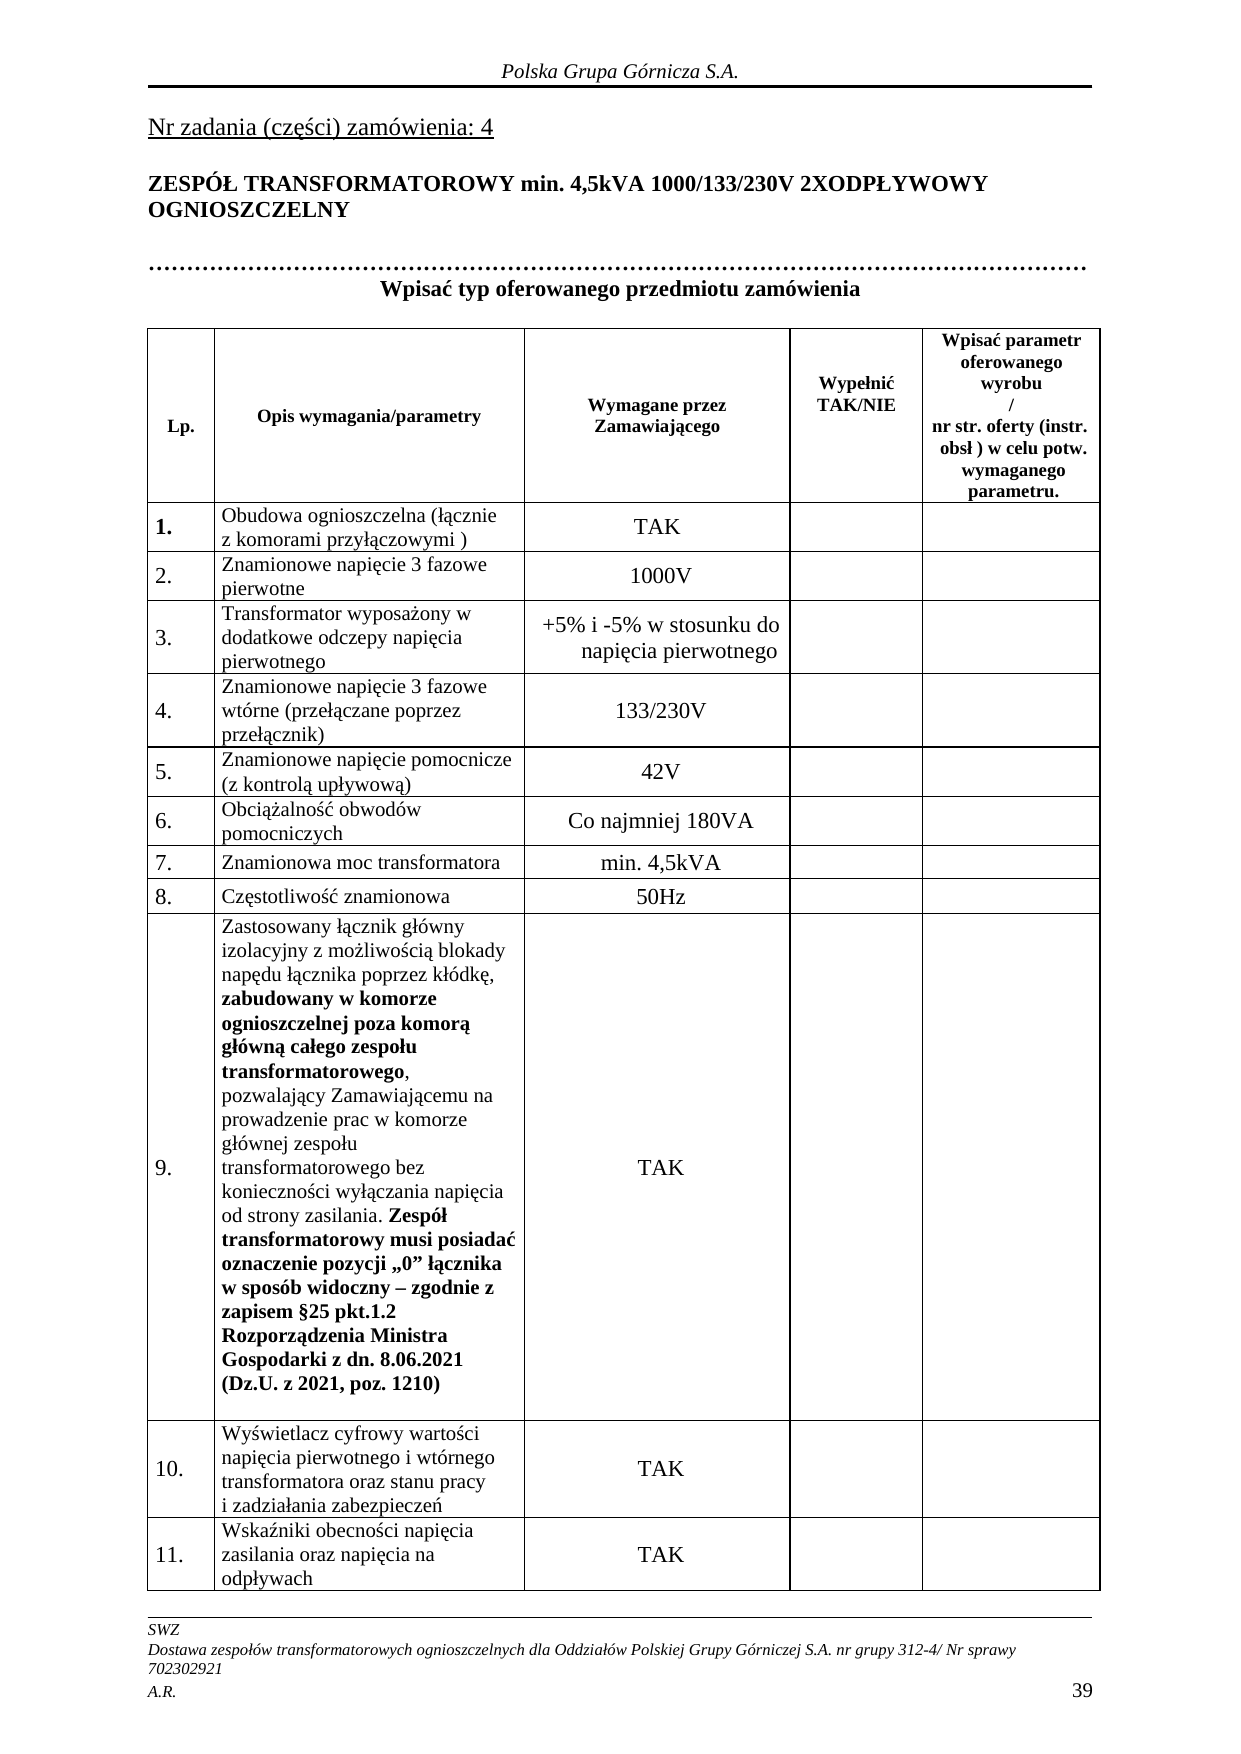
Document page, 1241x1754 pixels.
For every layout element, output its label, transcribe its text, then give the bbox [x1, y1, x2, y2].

table_cell Co najmniej 180VA [525, 797, 789, 845]
table_cell [923, 914, 1099, 1419]
table_cell [923, 846, 1099, 878]
table_cell 3. [148, 601, 214, 673]
table_cell [791, 601, 922, 673]
table_cell [791, 1421, 922, 1517]
table_cell 133/230V [525, 674, 789, 746]
table_cell [923, 1518, 1099, 1590]
table_cell [791, 748, 922, 796]
text …………………………………………………………………………………………………………… [148, 249, 1092, 275]
table_cell 50Hz [525, 879, 789, 913]
table_cell [791, 674, 922, 746]
table_cell Znamionowe napięcie pomocnicze (z kontrolą upływową) [215, 748, 524, 796]
table_cell Wyświetlacz cyfrowy wartości napięcia pierwotnego i wtórnego transformatora oraz stanu pracy i zadziałania zabezpieczeń [215, 1421, 524, 1517]
table_cell TAK [525, 914, 789, 1419]
table_cell 6. [148, 797, 214, 845]
table_cell Znamionowa moc transformatora [215, 846, 524, 878]
text Wpisać typ oferowanego przedmiotu zamówienia [148, 275, 1092, 302]
table_cell [923, 1421, 1099, 1517]
table_cell +5% i -5% w stosunku do napięcia pierwotnego [525, 601, 789, 673]
table_cell Zastosowany łącznik główny izolacyjny z możliwością blokady napędu łącznika poprzez kłódkę, zabudowany w komorze ognioszczelnej poza komorą główną całego zespołu transformatorowego, pozwalający Zamawiającemu na prowadzenie prac w komorze głównej zespołu transformatorowego bez konieczności wyłączania napięcia od strony zasilania. Zespół transformatorowy musi posiadać oznaczenie pozycji „0” łącznika w sposób widoczny – zgodnie z zapisem §25 pkt.1.2 Rozporządzenia Ministra Gospodarki z dn. 8.06.2021 (Dz.U. z 2021, poz. 1210) [215, 914, 524, 1419]
table_header Wpisać parametr oferowanego wyrobu / nr str. oferty (instr. obsł ) w celu potw. wymaganego parametru. [923, 329, 1099, 502]
table_cell [791, 1518, 922, 1590]
table_cell 1000V [525, 552, 789, 600]
table_cell [791, 503, 922, 551]
table_cell [923, 748, 1099, 796]
table_cell [791, 879, 922, 913]
table_cell Obciążalność obwodów pomocniczych [215, 797, 524, 845]
table_cell 42V [525, 748, 789, 796]
table_cell Wskaźniki obecności napięcia zasilania oraz napięcia na odpływach [215, 1518, 524, 1590]
table_cell [923, 674, 1099, 746]
table_cell 10. [148, 1421, 214, 1517]
table_cell 9. [148, 914, 214, 1419]
table_cell TAK [525, 1421, 789, 1517]
table_header Wymagane przez Zamawiającego [525, 329, 789, 502]
text Nr zadania (części) zamówienia: 4 [148, 112, 1092, 141]
table_cell Obudowa ognioszczelna (łącznie z komorami przyłączowymi ) [215, 503, 524, 551]
table_cell 4. [148, 674, 214, 746]
table_cell Częstotliwość znamionowa [215, 879, 524, 913]
table_cell [791, 846, 922, 878]
table_cell [923, 601, 1099, 673]
table_cell [923, 797, 1099, 845]
table_cell [923, 552, 1099, 600]
table_cell [923, 879, 1099, 913]
table_cell 11. [148, 1518, 214, 1590]
table_cell [923, 503, 1099, 551]
table_cell 7. [148, 846, 214, 878]
table_cell Transformator wyposażony w dodatkowe odczepy napięcia pierwotnego [215, 601, 524, 673]
table_header Wypełnić TAK/NIE [791, 329, 922, 502]
table_header Lp. [148, 329, 214, 502]
text ZESPÓŁ TRANSFORMATOROWY min. 4,5kVA 1000/133/230V 2XODPŁYWOWY OGNIOSZCZELNY [148, 170, 1092, 223]
table_cell 5. [148, 748, 214, 796]
table_cell min. 4,5kVA [525, 846, 789, 878]
table_cell [791, 797, 922, 845]
table_header Opis wymagania/parametry [215, 329, 524, 502]
table_cell Znamionowe napięcie 3 fazowe pierwotne [215, 552, 524, 600]
table_cell [791, 552, 922, 600]
table_cell 2. [148, 552, 214, 600]
table_cell TAK [525, 503, 789, 551]
table_cell Znamionowe napięcie 3 fazowe wtórne (przełączane poprzez przełącznik) [215, 674, 524, 746]
table_cell [791, 914, 922, 1419]
table_cell TAK [525, 1518, 789, 1590]
table_cell 1. [148, 503, 214, 551]
table_cell 8. [148, 879, 214, 913]
